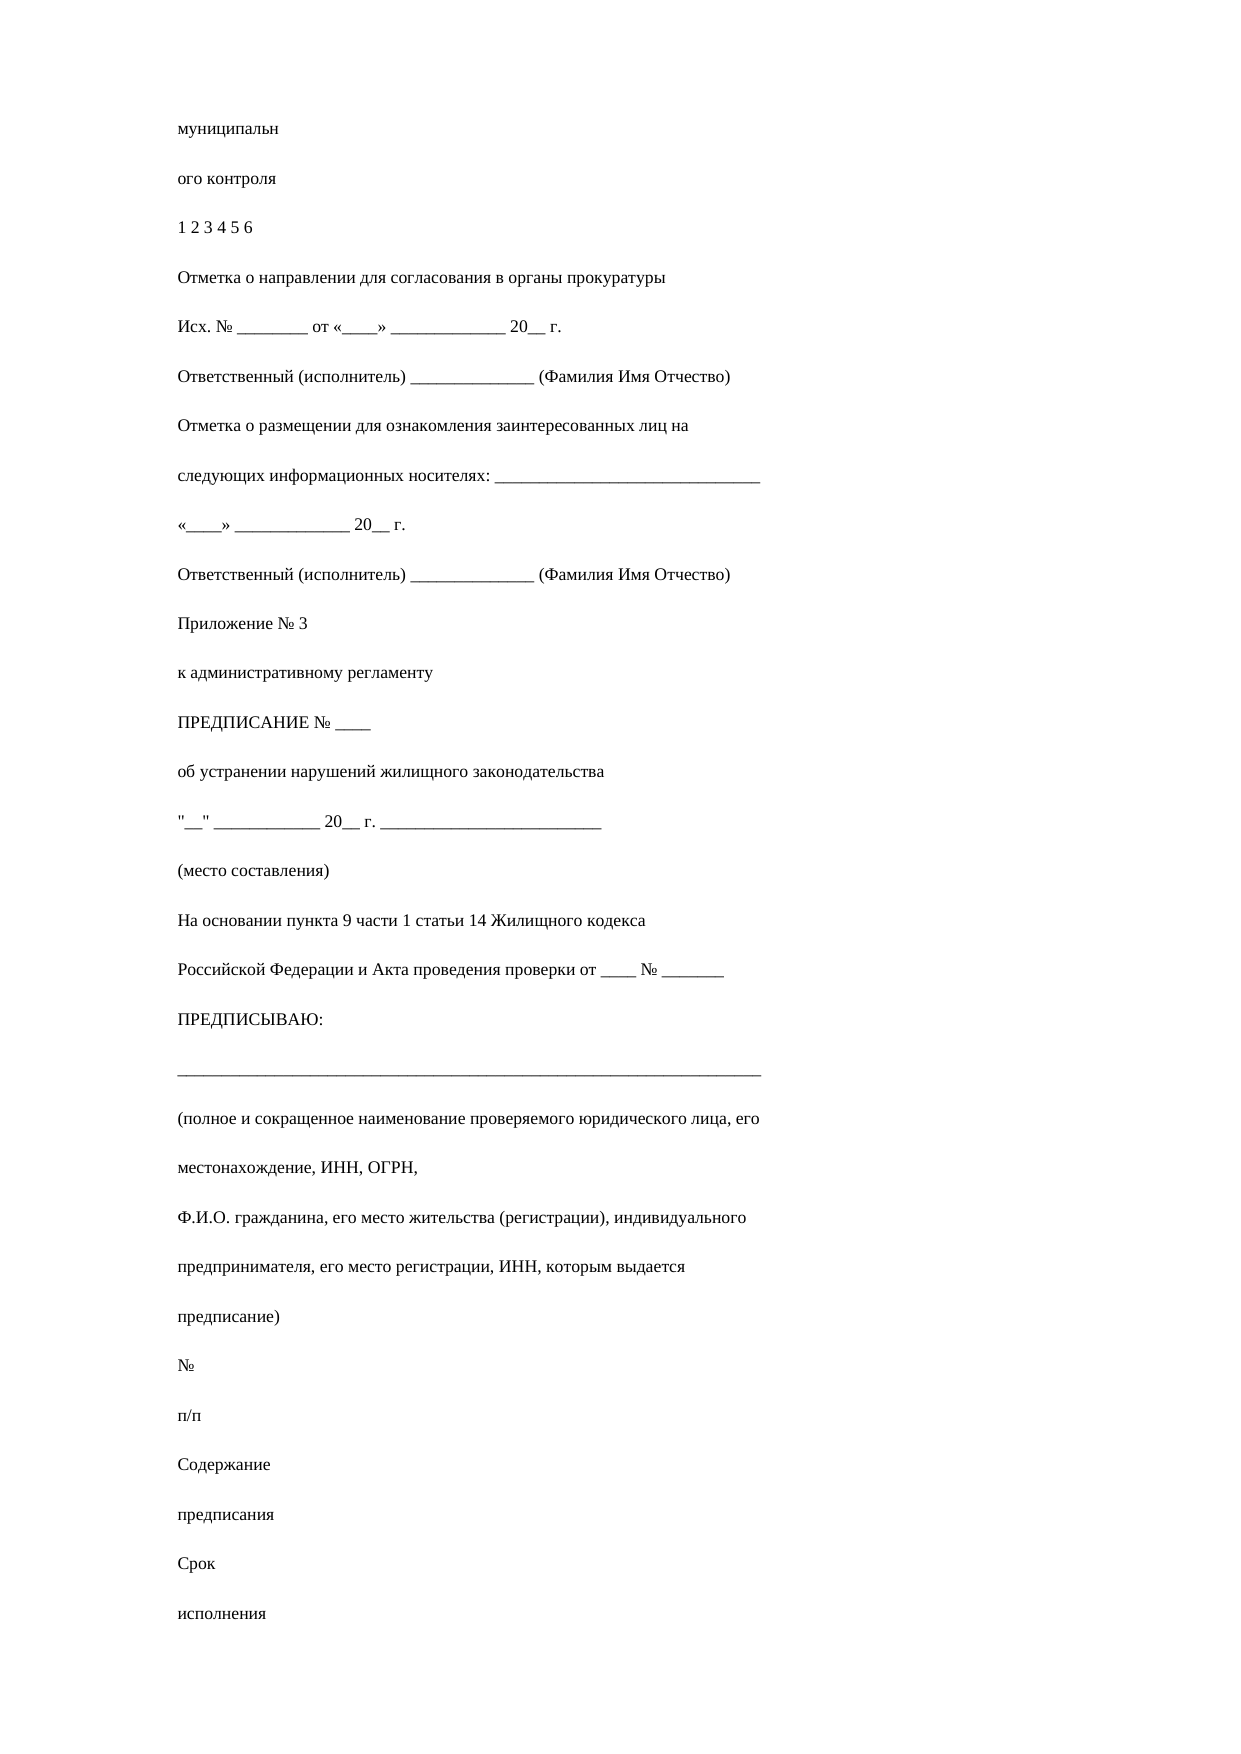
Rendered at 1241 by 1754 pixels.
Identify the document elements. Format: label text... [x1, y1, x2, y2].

text Содержание [177, 1454, 1152, 1474]
text (полное и сокращенное наименование проверяемого юридического лица, его [177, 1108, 1152, 1128]
text Срок [177, 1553, 1152, 1573]
text 1 2 3 4 5 6 [177, 217, 1152, 237]
text (место составления) [177, 860, 1152, 881]
text Исх. № ________ от «____» _____________ 20__ г. [177, 316, 1152, 336]
text На основании пункта 9 части 1 статьи 14 Жилищного кодекса [177, 910, 1152, 930]
text Российской Федерации и Акта проведения проверки от ____ № _______ [177, 959, 1152, 979]
text Ответственный (исполнитель) ______________ (Фамилия Имя Отчество) [177, 366, 1152, 386]
text следующих информационных носителях: ______________________________ [177, 464, 1152, 485]
text местонахождение, ИНН, ОГРН, [177, 1157, 1152, 1177]
text Приложение № 3 [177, 613, 1152, 633]
text об устранении нарушений жилищного законодательства [177, 761, 1152, 782]
text ПРЕДПИСЫВАЮ: [177, 1009, 1152, 1029]
text Ф.И.О. гражданина, его место жительства (регистрации), индивидуального [177, 1207, 1152, 1227]
text Отметка о размещении для ознакомления заинтересованных лиц на [177, 415, 1152, 435]
text __________________________________________________________________ [177, 1058, 1152, 1078]
text муниципальн [177, 118, 1152, 138]
text "__" ____________ 20__ г. _________________________ [177, 811, 1152, 831]
text предписание) [177, 1306, 1152, 1326]
text Отметка о направлении для согласования в органы прокуратуры [177, 267, 1152, 287]
text предписания [177, 1503, 1152, 1524]
text к административному регламенту [177, 662, 1152, 683]
text исполнения [177, 1602, 1152, 1623]
text Ответственный (исполнитель) ______________ (Фамилия Имя Отчество) [177, 563, 1152, 584]
text ого контроля [177, 168, 1152, 188]
text предпринимателя, его место регистрации, ИНН, которым выдается [177, 1256, 1152, 1276]
text ПРЕДПИСАНИЕ № ____ [177, 712, 1152, 732]
text п/п [177, 1404, 1152, 1425]
text «____» _____________ 20__ г. [177, 514, 1152, 534]
text № [177, 1355, 1152, 1375]
